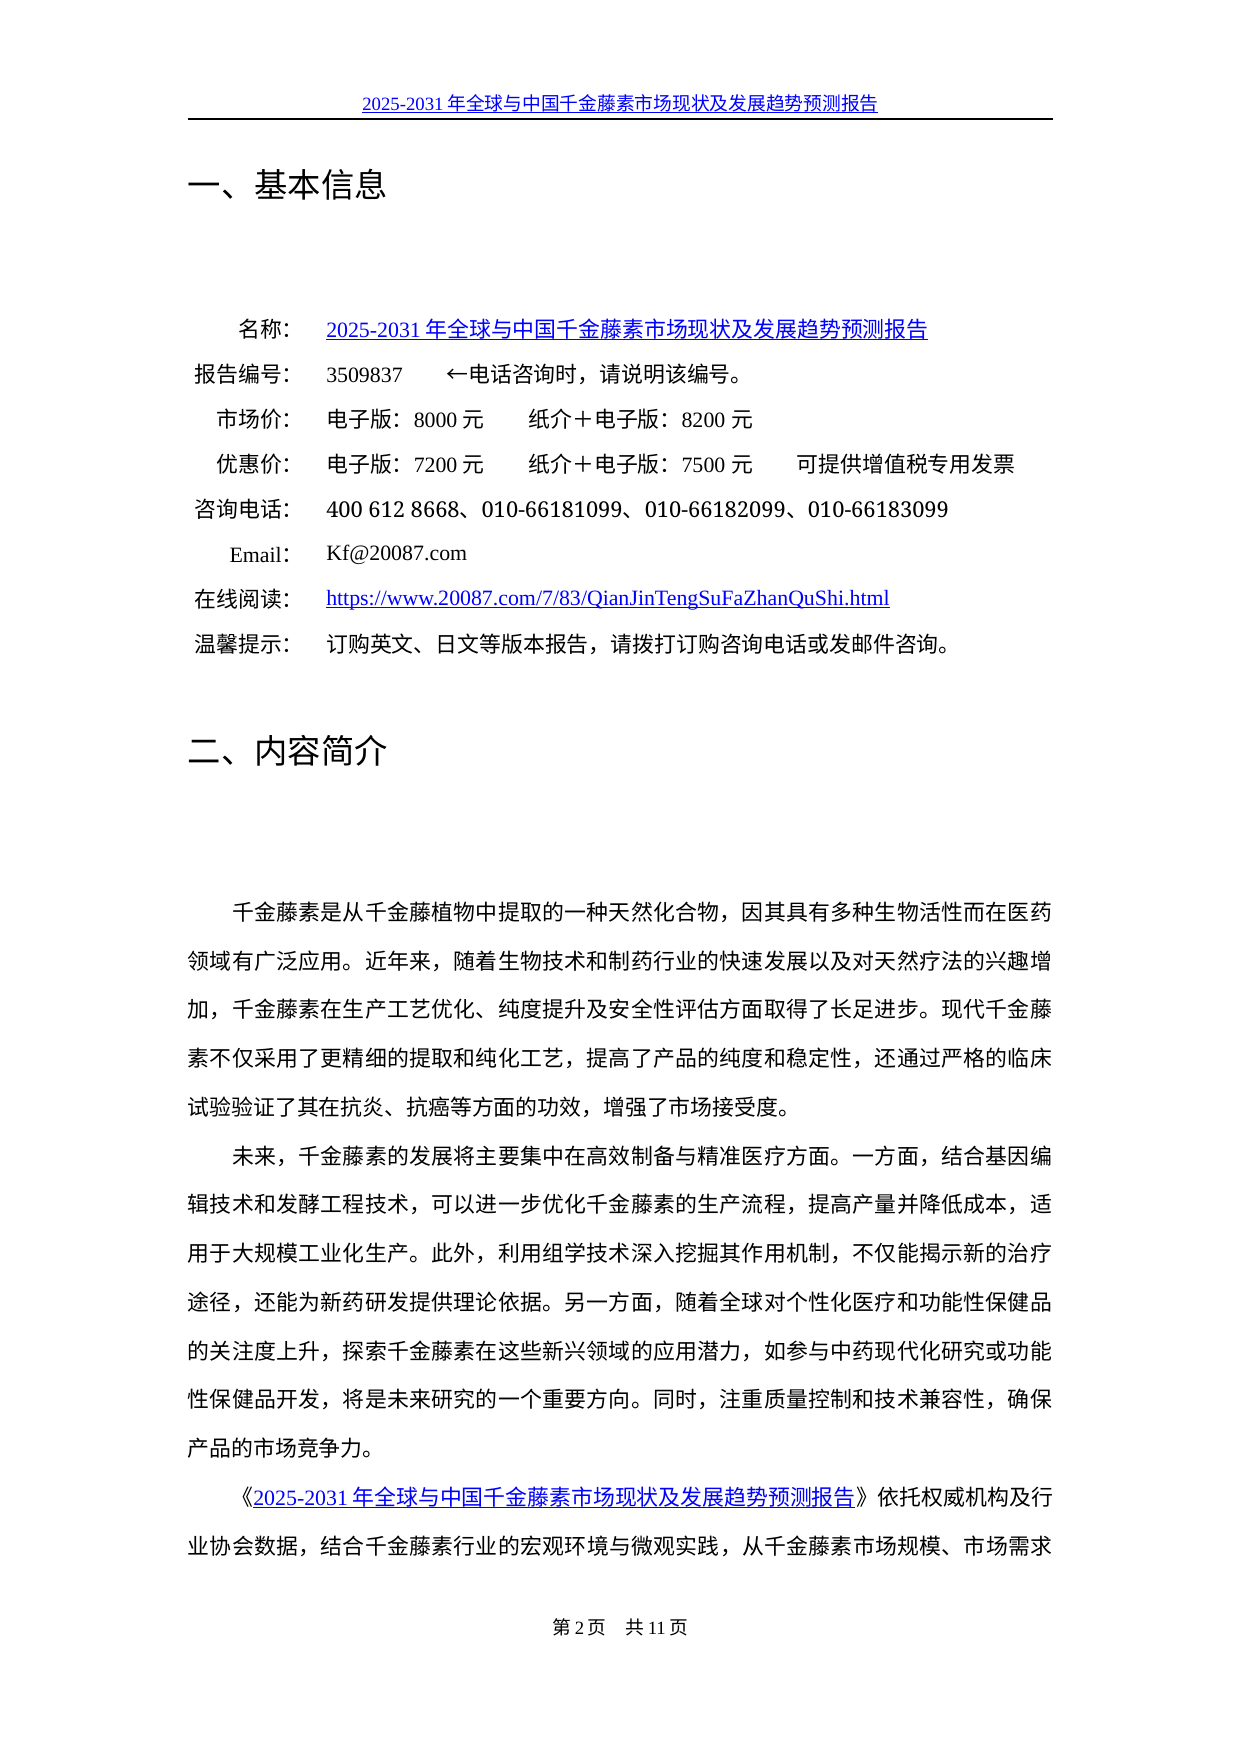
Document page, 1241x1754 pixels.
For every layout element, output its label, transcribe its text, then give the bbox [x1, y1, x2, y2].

table_cell 咨询电话： [167, 492, 315, 537]
table_cell 优惠价： [167, 447, 315, 492]
table_cell 电子版：7200 元 纸介＋电子版：7500 元 可提供增值税专用发票 [315, 447, 1073, 492]
title 二、内容简介 [187, 717, 1053, 782]
table_cell 电子版：8000 元 纸介＋电子版：8200 元 [315, 402, 1073, 447]
table_cell Email： [167, 537, 315, 582]
title 一、基本信息 [187, 150, 1053, 215]
table_cell 在线阅读： [167, 582, 315, 627]
table_cell 报告编号： [167, 357, 315, 402]
table_cell 3509837 ←电话咨询时，请说明该编号。 [315, 357, 1073, 402]
table_header 2025-2031年全球与中国千金藤素市场现状及发展趋势预测报告 [315, 312, 1073, 357]
table_cell Kf@20087.com [315, 537, 1073, 582]
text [187, 894, 1053, 1561]
table_cell 订购英文、日文等版本报告，请拨打订购咨询电话或发邮件咨询。 [315, 627, 1073, 672]
table_cell 市场价： [167, 402, 315, 447]
table_cell 400 612 8668、010-66181099、010-66182099、010-66183099 [315, 492, 1073, 537]
table_header 名称： [167, 312, 315, 357]
table_cell [315, 582, 1073, 627]
table_cell 温馨提示： [167, 627, 315, 672]
